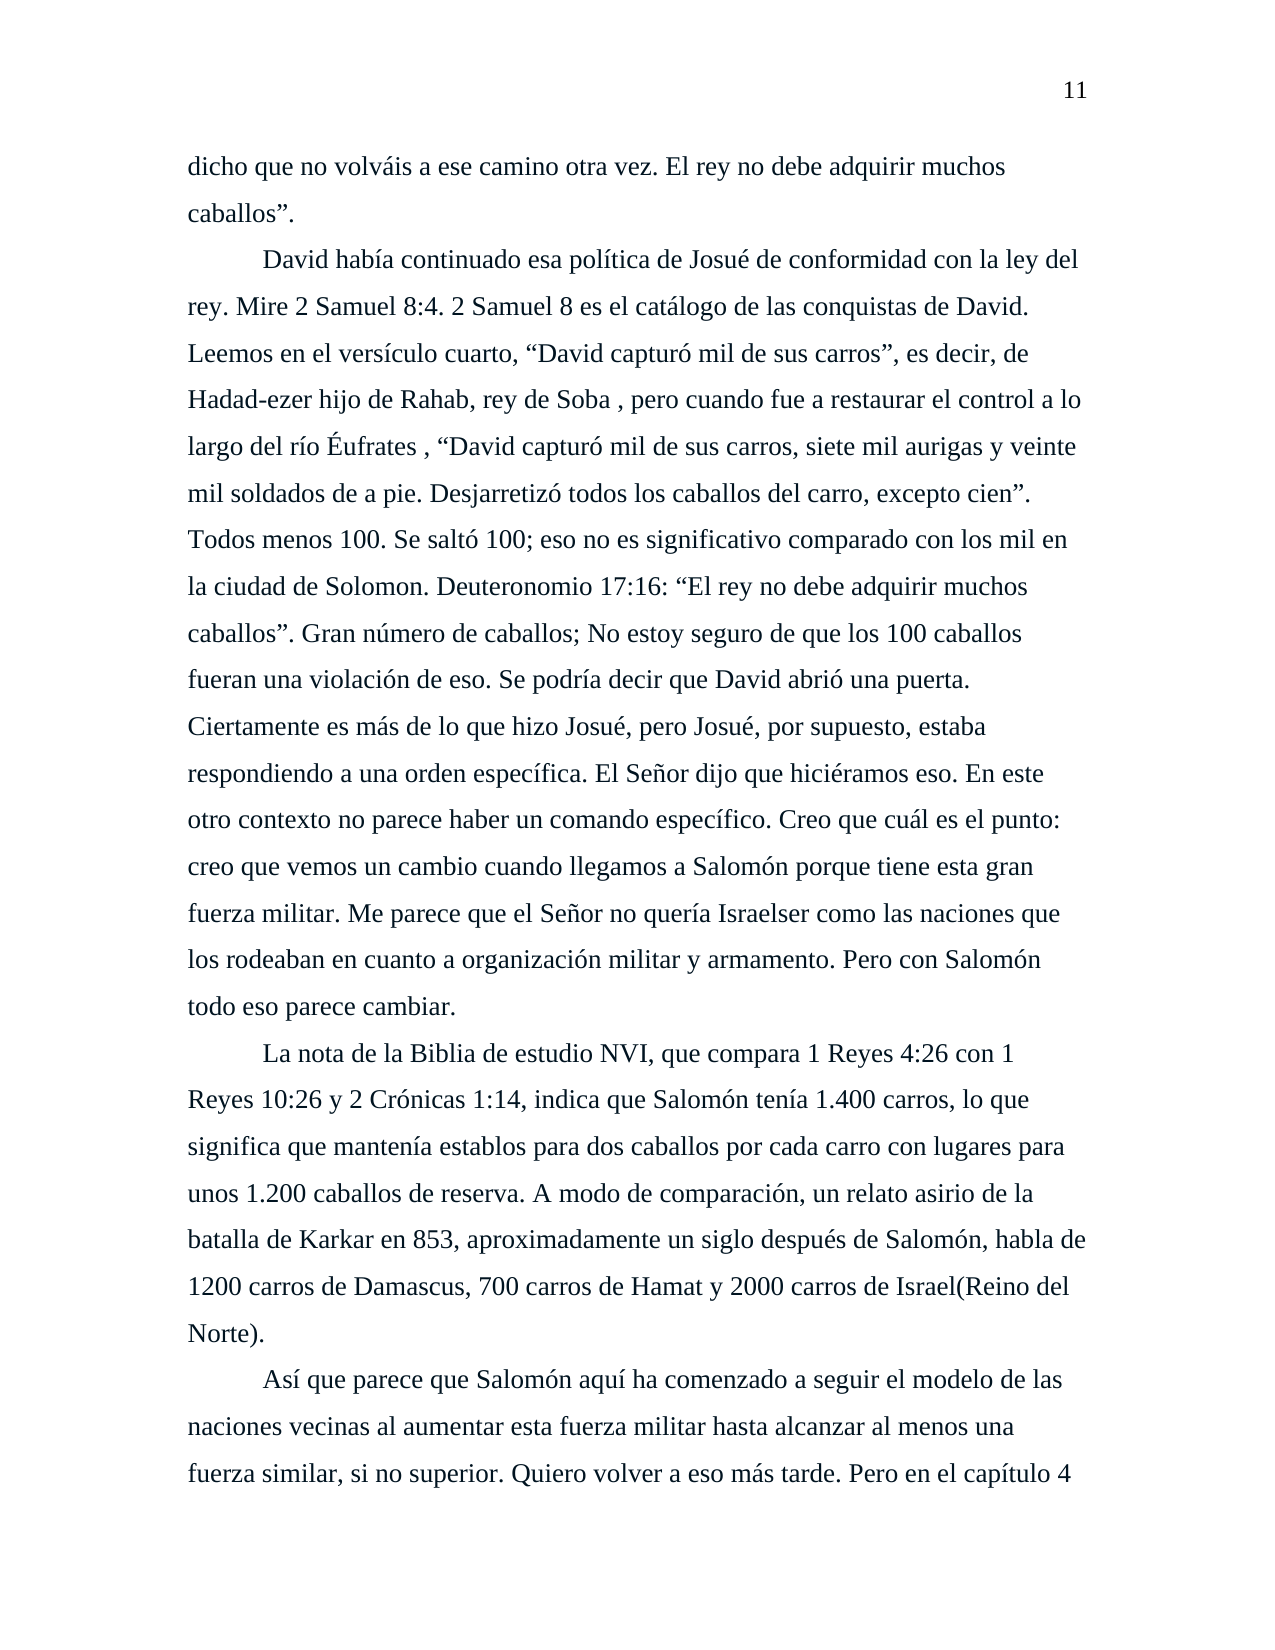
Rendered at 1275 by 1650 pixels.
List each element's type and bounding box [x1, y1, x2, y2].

text [187, 150, 1087, 1488]
